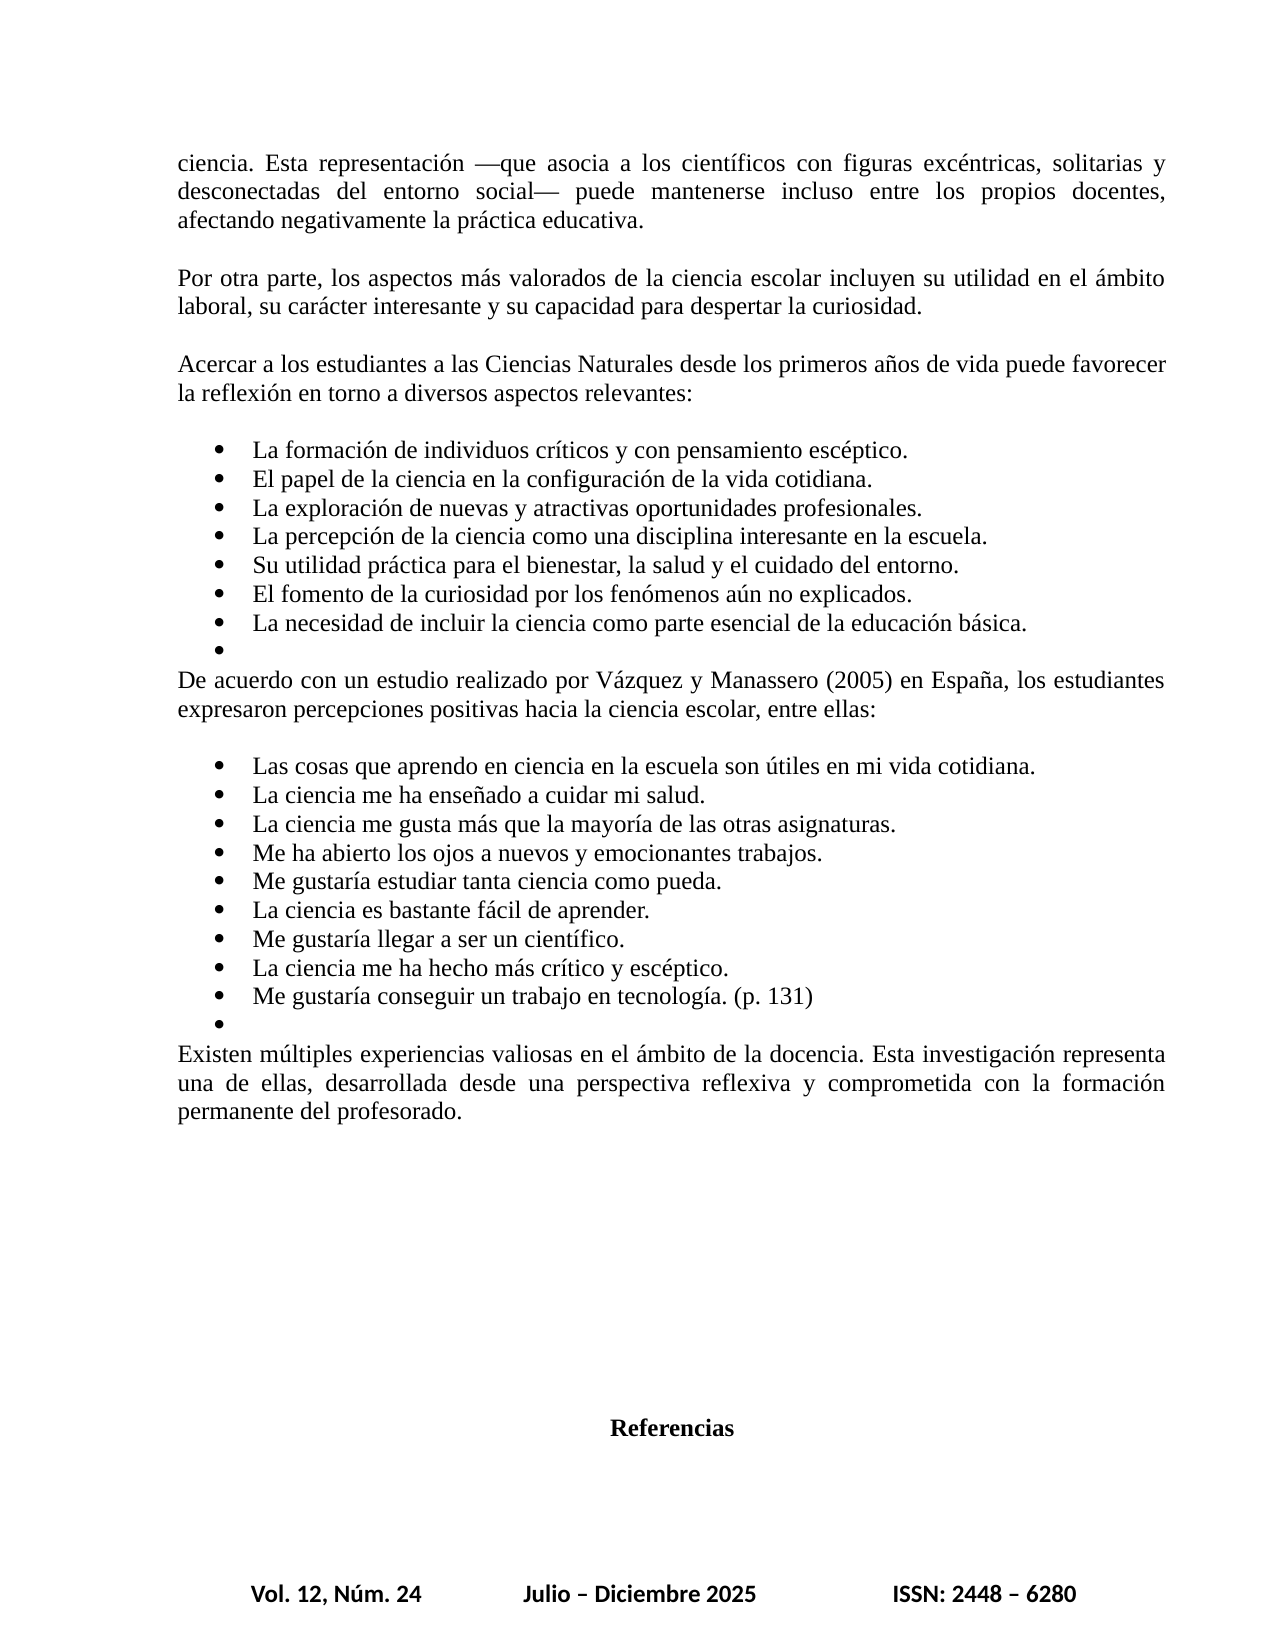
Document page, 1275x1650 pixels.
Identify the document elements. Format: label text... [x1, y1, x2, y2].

list Me gustaría llegar a ser un científico. [215, 924, 1167, 953]
list La ciencia es bastante fácil de aprender. [215, 895, 1167, 924]
list La percepción de la ciencia como una disciplina interesante en la escuela. [215, 521, 1167, 550]
list Me gustaría conseguir un trabajo en tecnología. (p. 131) [215, 981, 1167, 1010]
list El fomento de la curiosidad por los fenómenos aún no explicados. [215, 579, 1167, 608]
text De acuerdo con un estudio realizado por Vázquez y Manassero (2005) en España, los estudiantes expresaron percepciones positivas hacia la ciencia escolar, entre ellas: [177, 665, 1167, 723]
text Referencias [177, 1413, 1167, 1441]
list Su utilidad práctica para el bienestar, la salud y el cuidado del entorno. [215, 550, 1167, 579]
list La ciencia me ha hecho más crítico y escéptico. [215, 953, 1167, 981]
list Me gustaría estudiar tanta ciencia como pueda. [215, 866, 1167, 895]
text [177, 148, 1167, 234]
text Existen múltiples experiencias valiosas en el ámbito de la docencia. Esta investigación representa una de ellas, desarrollada desde una perspectiva reflexiva y comprometida con la formación permanente del profesorado. [177, 1039, 1167, 1125]
list La formación de individuos críticos y con pensamiento escéptico. [215, 435, 1167, 464]
list La necesidad de incluir la ciencia como parte esencial de la educación básica. [215, 608, 1167, 636]
text Por otra parte, los aspectos más valorados de la ciencia escolar incluyen su utilidad en el ámbito laboral, su carácter interesante y su capacidad para despertar la curiosidad. [177, 263, 1167, 320]
list La exploración de nuevas y atractivas oportunidades profesionales. [215, 493, 1167, 521]
list Me ha abierto los ojos a nuevos y emocionantes trabajos. [215, 838, 1167, 866]
list Las cosas que aprendo en ciencia en la escuela son útiles en mi vida cotidiana. [215, 751, 1167, 780]
list La ciencia me gusta más que la mayoría de las otras asignaturas. [215, 809, 1167, 838]
list La ciencia me ha enseñado a cuidar mi salud. [215, 780, 1167, 809]
text Acercar a los estudiantes a las Ciencias Naturales desde los primeros años de vida puede favorecer la reflexión en torno a diversos aspectos relevantes: [177, 349, 1167, 406]
list El papel de la ciencia en la configuración de la vida cotidiana. [215, 464, 1167, 493]
